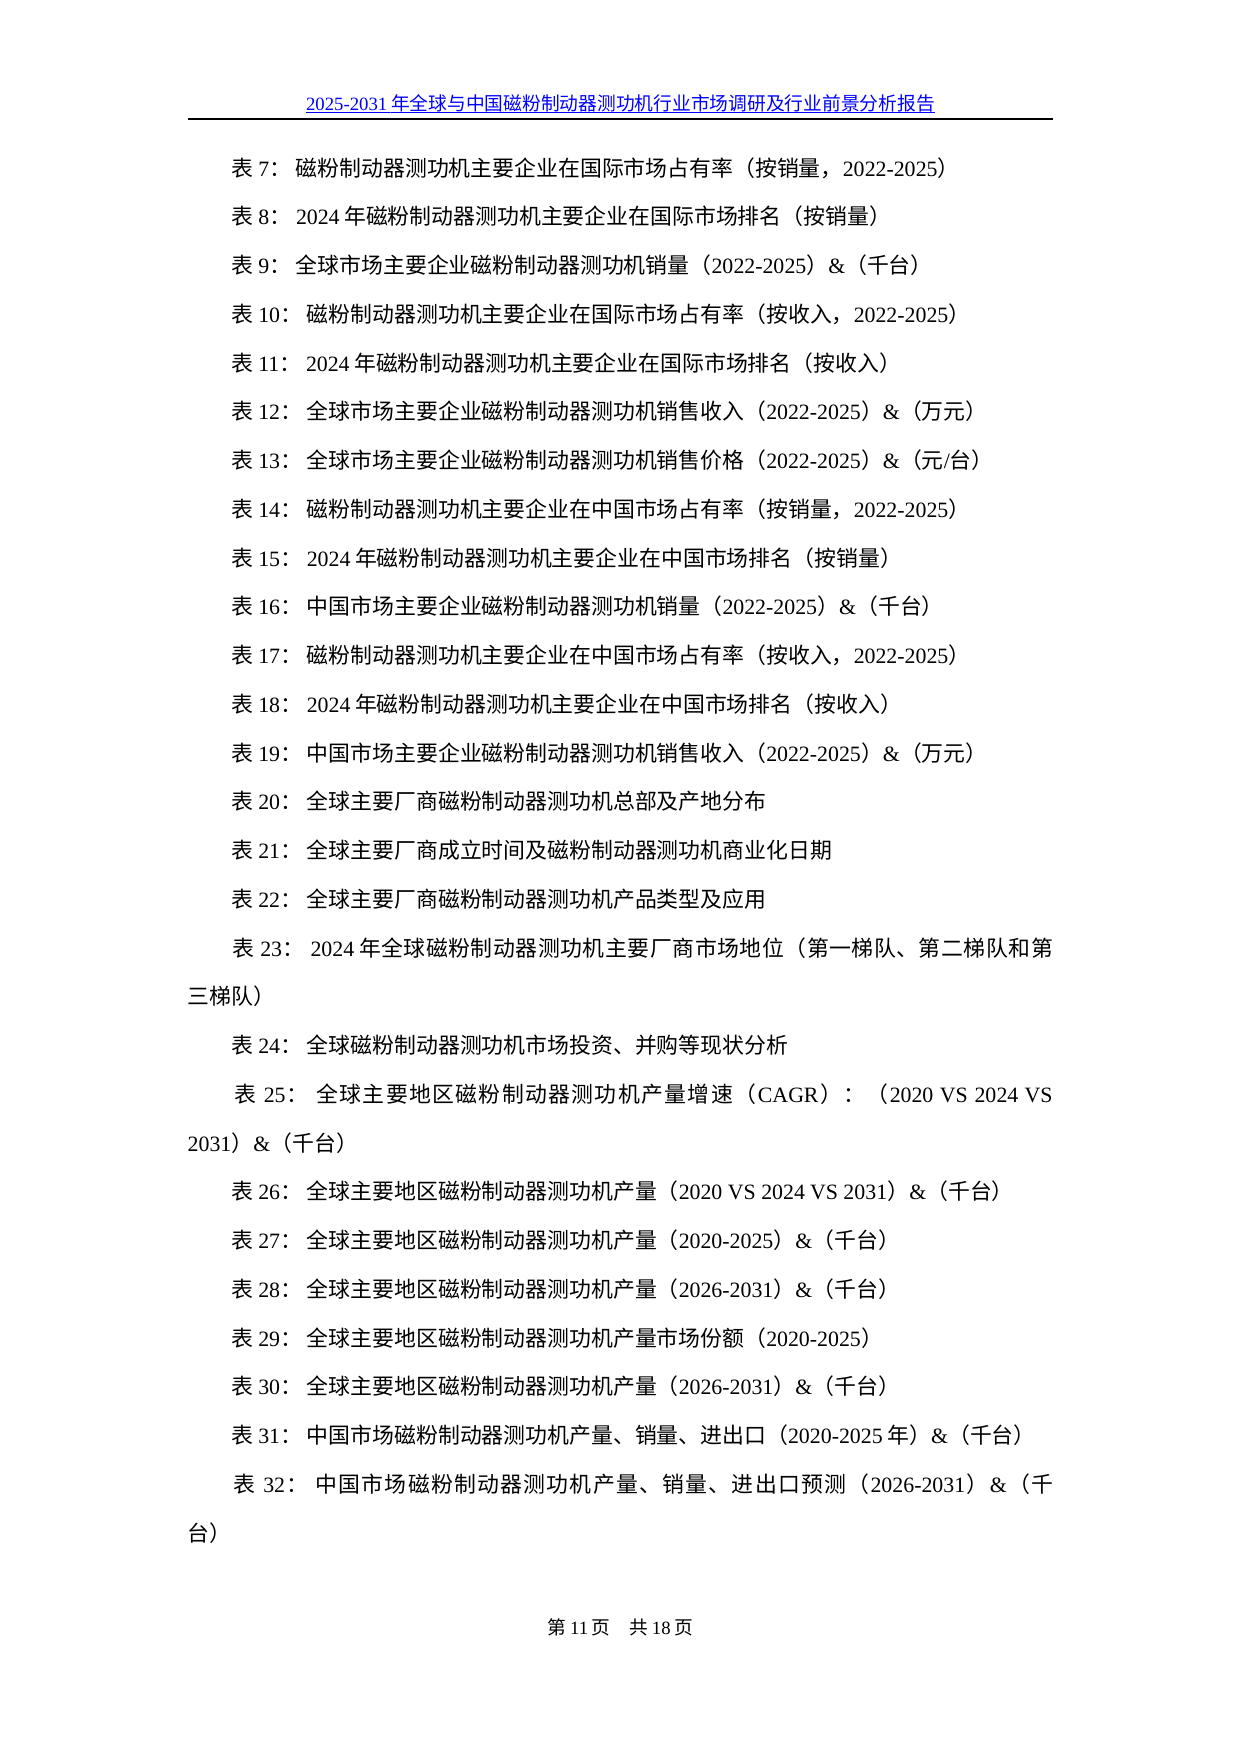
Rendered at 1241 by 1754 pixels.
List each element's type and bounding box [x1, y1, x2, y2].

text [187, 150, 1053, 1548]
